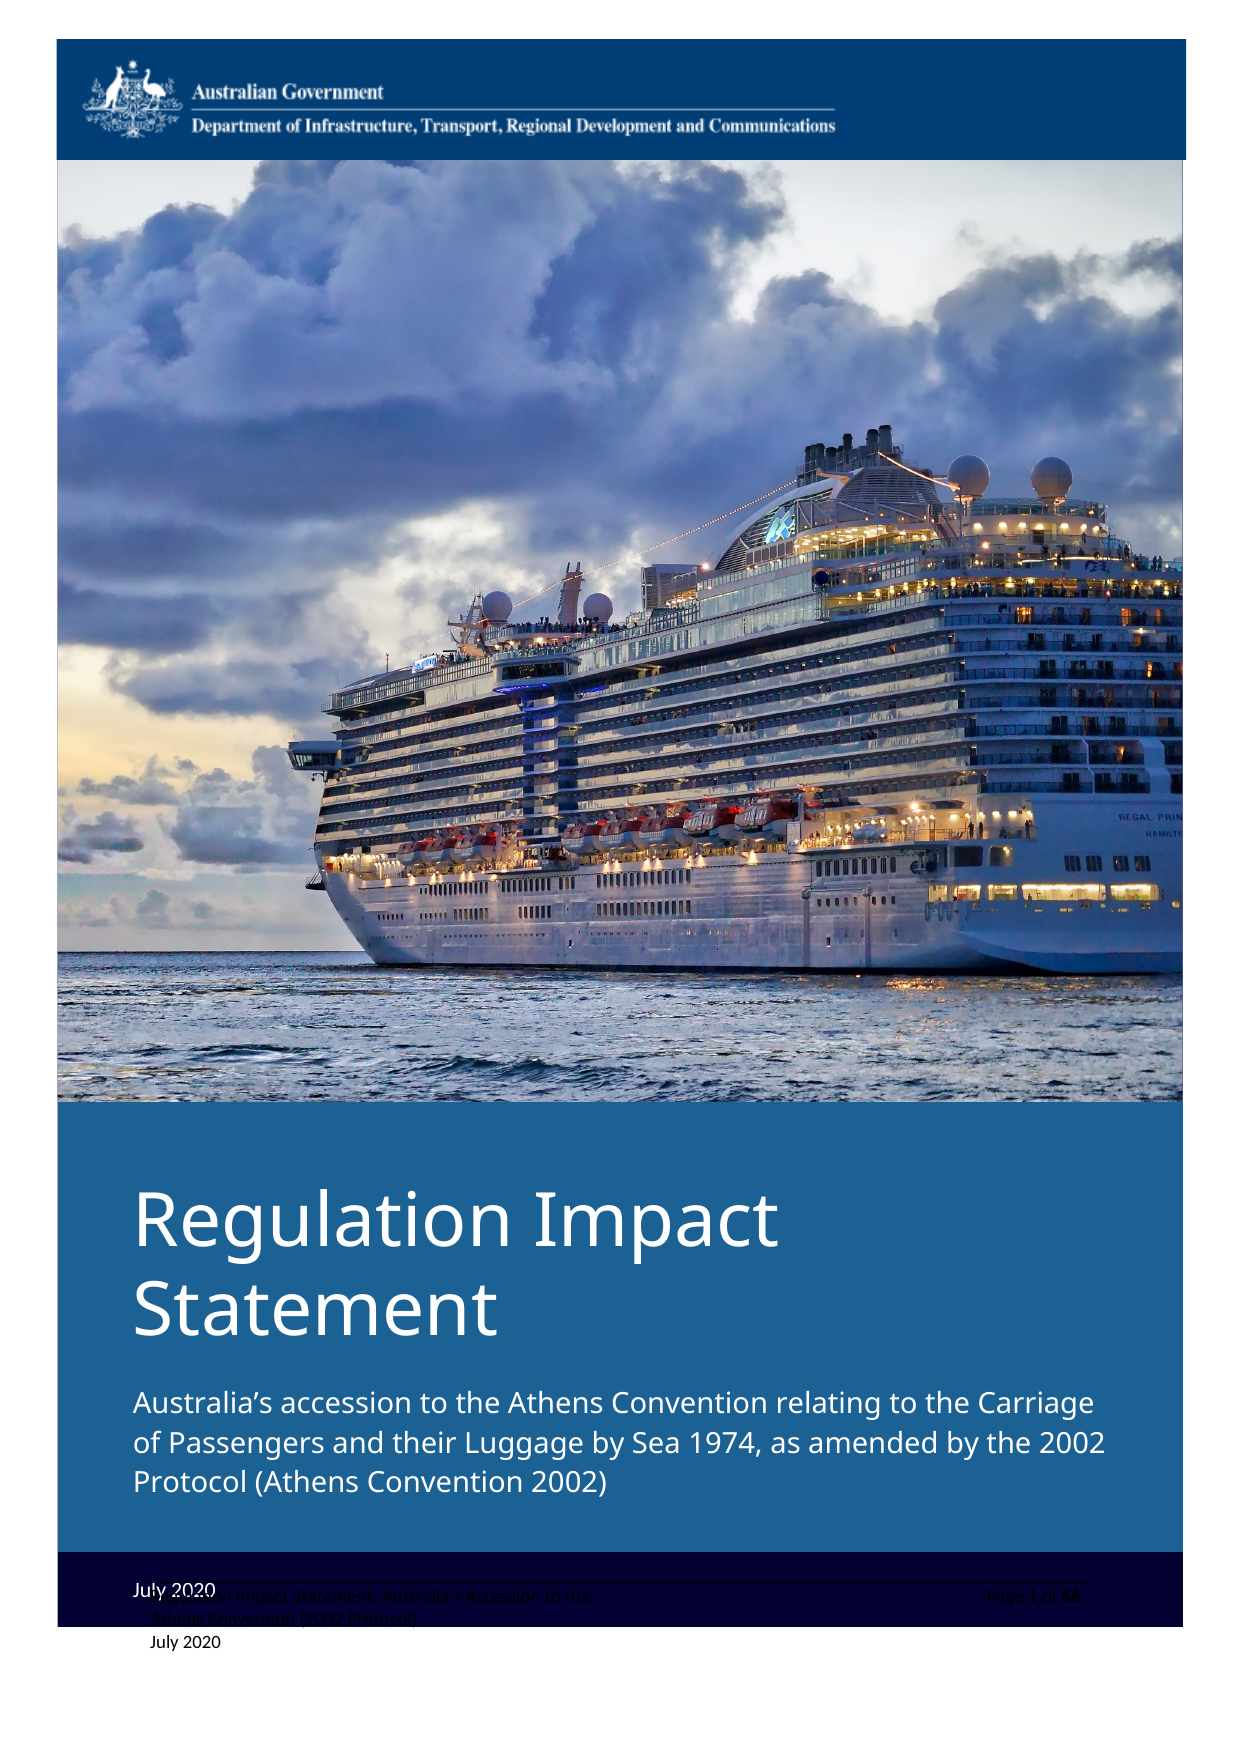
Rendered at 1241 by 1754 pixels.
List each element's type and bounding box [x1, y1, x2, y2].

picture [56, 39, 1187, 1102]
